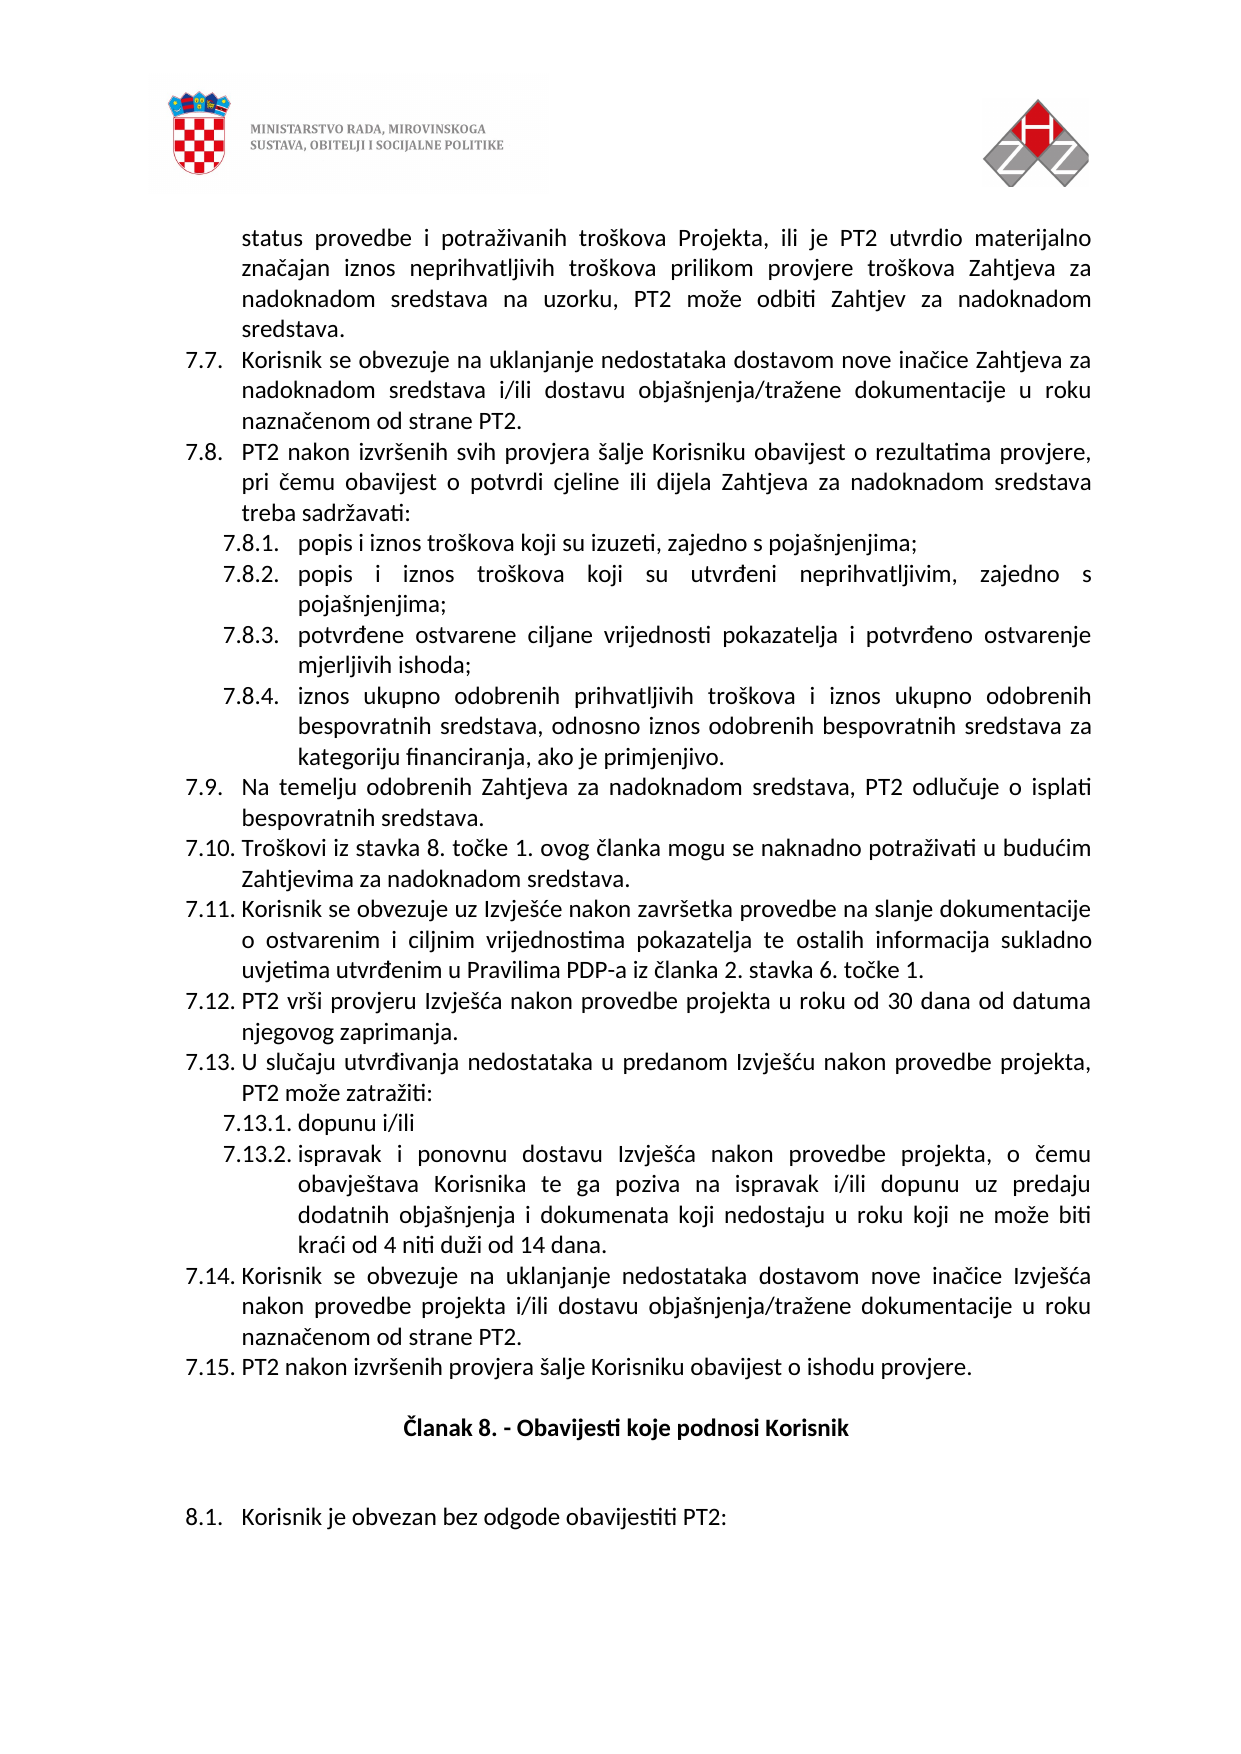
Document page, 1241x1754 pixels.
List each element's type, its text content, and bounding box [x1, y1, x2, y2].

list ispravak i ponovnu dostavu Izvješća nakon provedbe projekta, o čemu obavještava Korisnika te ga poziva na ispravak i/ili dopunu uz predaju dodatnih objašnjenja i dokumenata koji nedostaju u roku koji ne može biti kraći od 4 niti duži od 14 dana. [223, 1138, 1093, 1260]
list PT2 nakon izvršenih svih provjera šalje Korisniku obavijest o rezultatima provjere, pri čemu obavijest o potvrdi cjeline ili dijela Zahtjeva za nadoknadom sredstava treba sadržavati: [185, 436, 1093, 527]
list U slučaju utvrđivanja nedostataka u predanom Izvješću nakon provedbe projekta, PT2 može zatražiti: [185, 1046, 1093, 1107]
list potvrđene ostvarene ciljane vrijednosti pokazatelja i potvrđeno ostvarenje mjerljivih ishoda; [223, 619, 1093, 680]
list Troškovi iz stavka 8. točke 1. ovog članka mogu se naknadno potraživati u budućim Zahtjevima za nadoknadom sredstava. [185, 832, 1093, 893]
list Na temelju odobrenih Zahtjeva za nadoknadom sredstava, PT2 odlučuje o isplati bespovratnih sredstava. [185, 771, 1093, 832]
list Korisnik se obvezuje uz Izvješće nakon završetka provedbe na slanje dokumentacije o ostvarenim i ciljnim vrijednostima pokazatelja te ostalih informacija sukladno uvjetima utvrđenim u Pravilima PDP-a iz članka 2. stavka 6. točke 1. [185, 893, 1093, 985]
list PT2 vrši provjeru Izvješća nakon provedbe projekta u roku od 30 dana od datuma njegovog zaprimanja. [185, 985, 1093, 1046]
picture [982, 98, 1089, 187]
picture [147, 73, 549, 194]
list Korisnik se obvezuje na uklanjanje nedostataka dostavom nove inačice Zahtjeva za nadoknadom sredstava i/ili dostavu objašnjenja/tražene dokumentacije u roku naznačenom od strane PT2. [185, 344, 1093, 436]
list iznos ukupno odobrenih prihvatljivih troškova i iznos ukupno odobrenih bespovratnih sredstava, odnosno iznos odobrenih bespovratnih sredstava za kategoriju financiranja, ako je primjenjivo. [223, 680, 1093, 771]
list Korisnik je obvezan bez odgode obavijestiti PT2: [185, 1501, 1093, 1532]
list dopunu i/ili [223, 1107, 1093, 1138]
list PT2 nakon izvršenih provjera šalje Korisniku obavijest o ishodu provjere. [185, 1351, 1093, 1382]
list popis i iznos troškova koji su izuzeti, zajedno s pojašnjenjima; [223, 527, 1093, 558]
list Korisnik se obvezuje na uklanjanje nedostataka dostavom nove inačice Izvješća nakon provedbe projekta i/ili dostavu objašnjenja/tražene dokumentacije u roku naznačenom od strane PT2. [185, 1260, 1093, 1351]
list popis i iznos troškova koji su utvrđeni neprihvatljivim, zajedno s pojašnjenjima; [223, 558, 1093, 619]
text Članak 8. - Obavijesti koje podnosi Korisnik [160, 1412, 1093, 1443]
